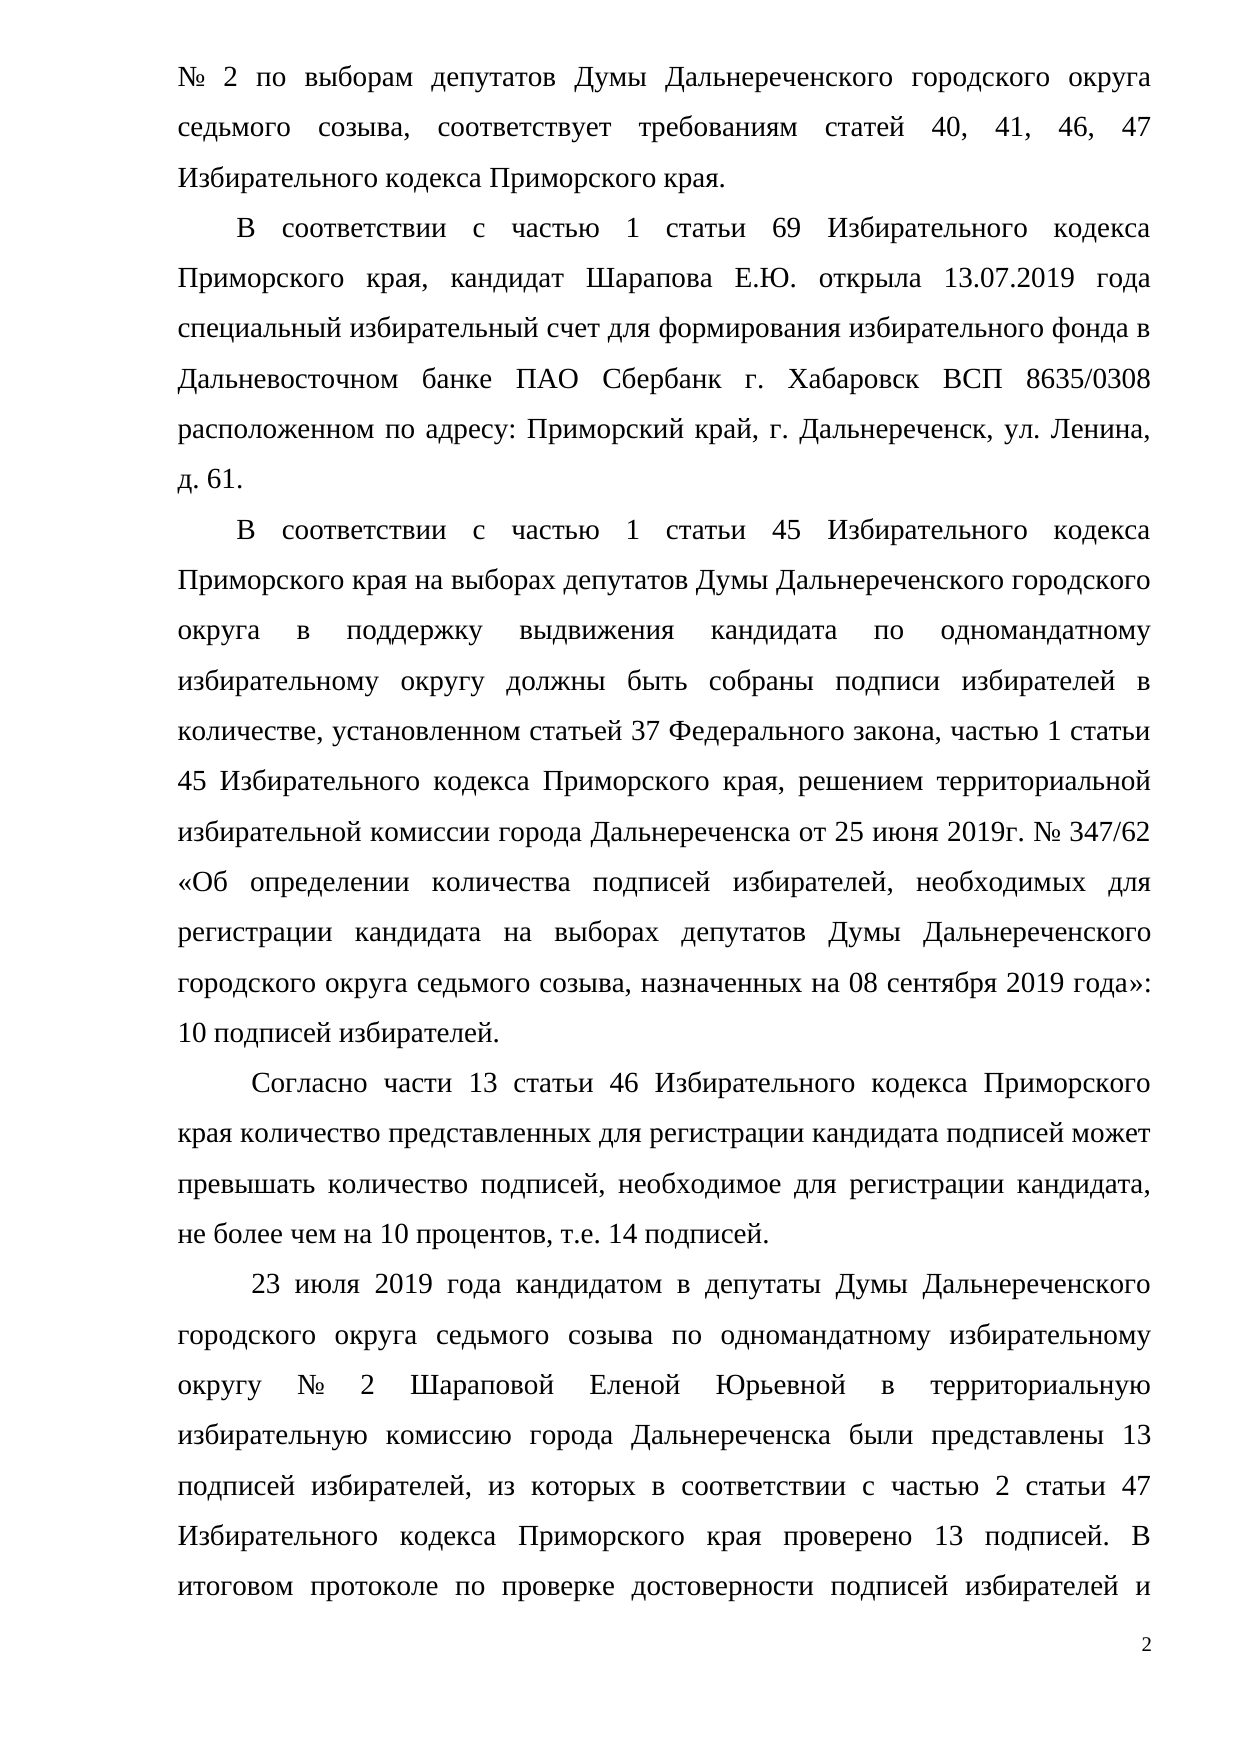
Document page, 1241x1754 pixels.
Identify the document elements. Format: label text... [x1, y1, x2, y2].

text В соответствии с частью 1 статьи 69 Избирательного кодекса Приморского края, кандидат Шарапова Е.Ю. открыла 13.07.2019 года специальный избирательный счет для формирования избирательного фонда в Дальневосточном банке ПАО Сбербанк г. Хабаровск ВСП 8635/0308 расположенном по адресу: Приморский край, г. Дальнереченск, ул. Ленина, д. 61. [177, 210, 1152, 495]
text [177, 59, 1152, 193]
text Согласно части 13 статьи 46 Избирательного кодекса Приморского края количество представленных для регистрации кандидата подписей может превышать количество подписей, необходимое для регистрации кандидата, не более чем на 10 процентов, т.е. 14 подписей. [177, 1065, 1152, 1250]
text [177, 1267, 1152, 1602]
text В соответствии с частью 1 статьи 45 Избирательного кодекса Приморского края на выборах депутатов Думы Дальнереченского городского округа в поддержку выдвижения кандидата по одномандатному избирательному округу должны быть собраны подписи избирателей в количестве, установленном статьей 37 Федерального закона, частью 1 статьи 45 Избирательного кодекса Приморского края, решением территориальной избирательной комиссии города Дальнереченска от 25 июня 2019г. № 347/62 «Об определении количества подписей избирателей, необходимых для регистрации кандидата на выборах депутатов Думы Дальнереченского городского округа седьмого созыва, назначенных на 08 сентября 2019 года»: 10 подписей избирателей. [177, 512, 1152, 1048]
